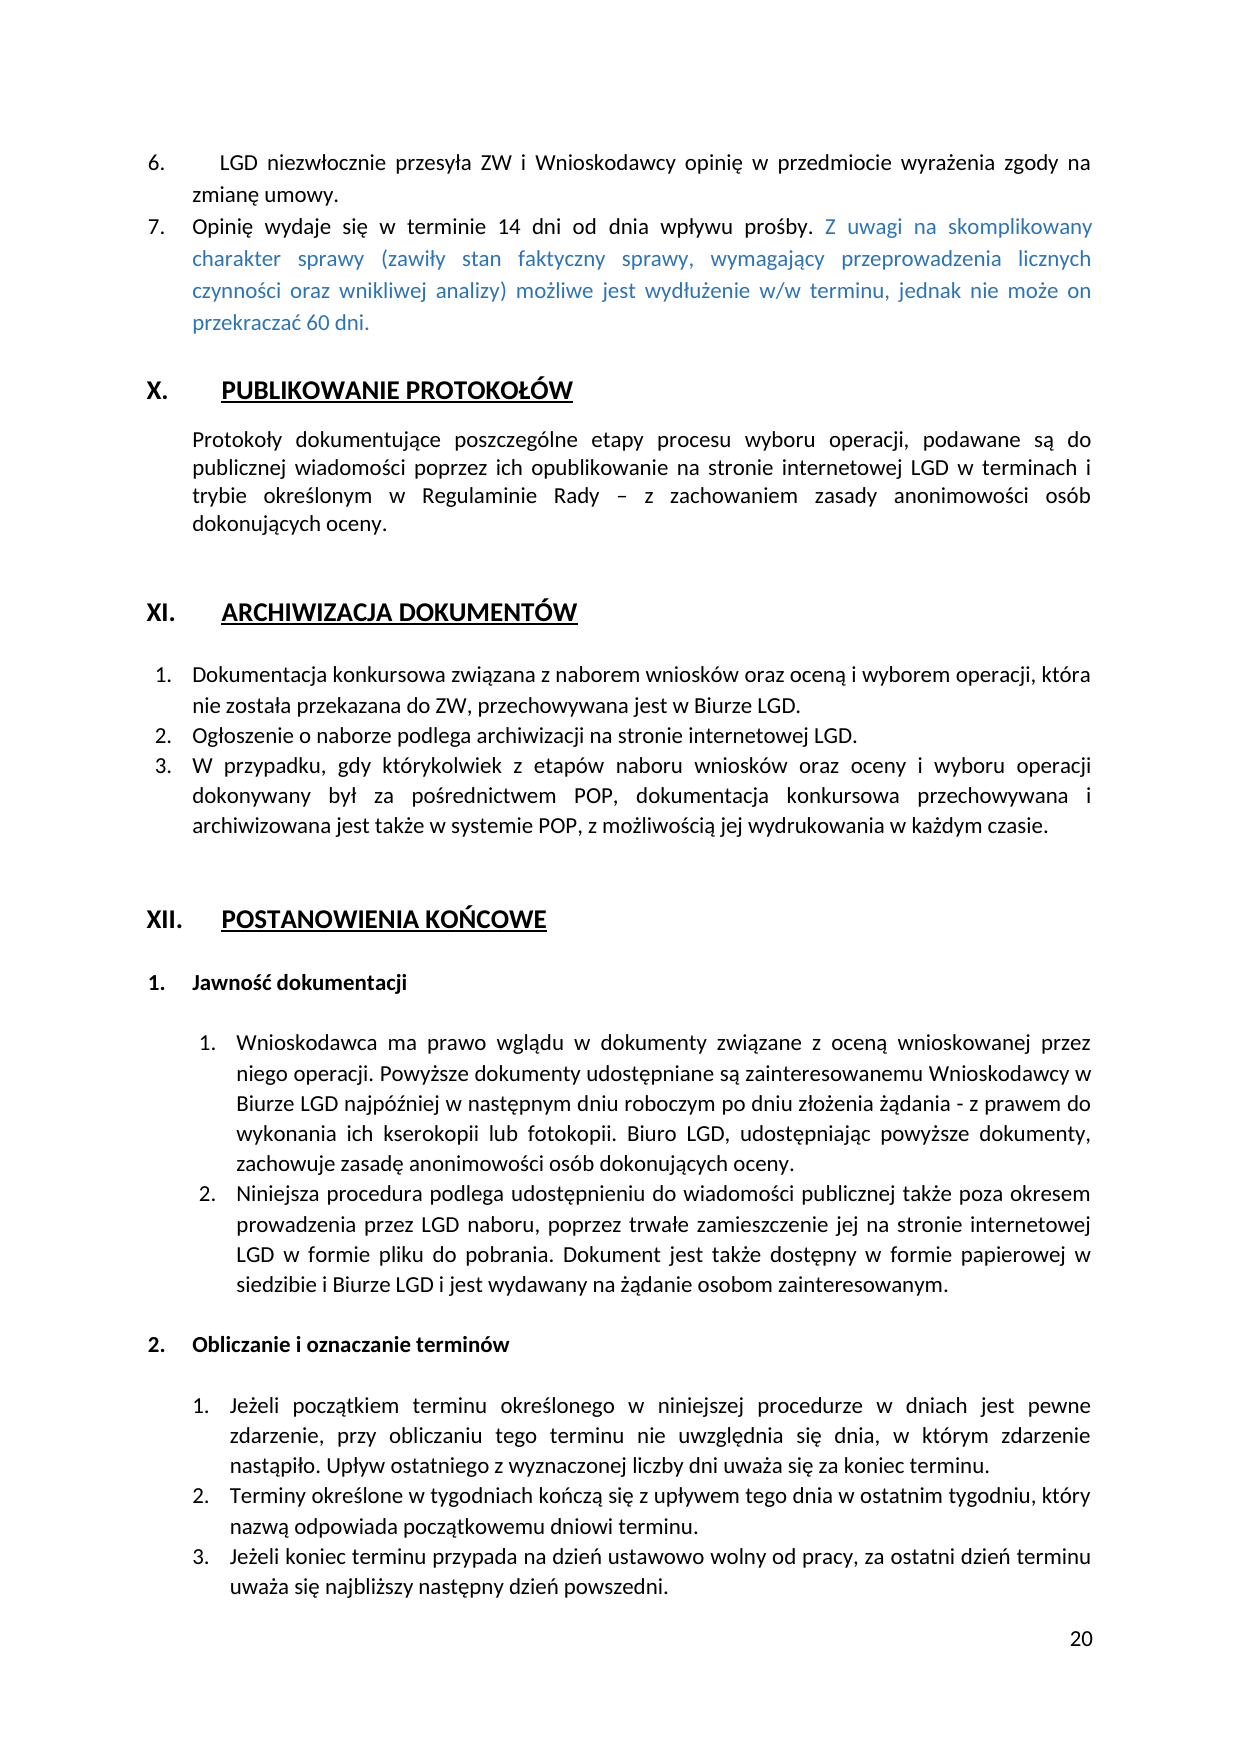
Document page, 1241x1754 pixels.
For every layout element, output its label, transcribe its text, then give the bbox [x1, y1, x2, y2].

list Opinię wydaje się w terminie 14 dni od dnia wpływu prośby. Z uwagi na skomplikowany charakter sprawy (zawiły stan faktyczny sprawy, wymagający przeprowadzenia licznych czynności oraz wnikliwej analizy) możliwe jest wydłużenie w/w terminu, jednak nie może on przekraczać 60 dni. [148, 212, 1093, 337]
text 6. LGD niezwłocznie przesyła ZW i Wnioskodawcy opinię w przedmiocie wyrażenia zgody na zmianę umowy. [148, 148, 1093, 208]
list POSTANOWIENIA KOŃCOWE [146, 902, 1093, 935]
list Jeżeli początkiem terminu określonego w niniejszej procedurze w dniach jest pewne zdarzenie, przy obliczaniu tego terminu nie uwzględnia się dnia, w którym zdarzenie nastąpiło. Upływ ostatniego z wyznaczonej liczby dni uważa się za koniec terminu. [192, 1391, 1093, 1479]
list PUBLIKOWANIE PROTOKOŁÓW [146, 373, 1093, 406]
list Jeżeli koniec terminu przypada na dzień ustawowo wolny od pracy, za ostatni dzień terminu uważa się najbliższy następny dzień powszedni. [192, 1542, 1093, 1600]
text Protokoły dokumentujące poszczególne etapy procesu wyboru operacji, podawane są do publicznej wiadomości poprzez ich opublikowanie na stronie internetowej LGD w terminach i trybie określonym w Regulaminie Rady – z zachowaniem zasady anonimowości osób dokonujących oceny. [192, 425, 1093, 537]
list Niniejsza procedura podlega udostępnieniu do wiadomości publicznej także poza okresem prowadzenia przez LGD naboru, poprzez trwałe zamieszczenie jej na stronie internetowej LGD w formie pliku do pobrania. Dokument jest także dostępny w formie papierowej w siedzibie i Biurze LGD i jest wydawany na żądanie osobom zainteresowanym. [199, 1179, 1093, 1298]
list Jawność dokumentacji [148, 968, 1093, 996]
list Terminy określone w tygodniach kończą się z upływem tego dnia w ostatnim tygodniu, który nazwą odpowiada początkowemu dniowi terminu. [192, 1482, 1093, 1540]
list Obliczanie i oznaczanie terminów [148, 1331, 1093, 1359]
list ARCHIWIZACJA DOKUMENTÓW [146, 595, 1093, 628]
list W przypadku, gdy którykolwiek z etapów naboru wniosków oraz oceny i wyboru operacji dokonywany był za pośrednictwem POP, dokumentacja konkursowa przechowywana i archiwizowana jest także w systemie POP, z możliwością jej wydrukowania w każdym czasie. [154, 751, 1093, 840]
list Dokumentacja konkursowa związana z naborem wniosków oraz oceną i wyborem operacji, która nie została przekazana do ZW, przechowywana jest w Biurze LGD. [154, 661, 1093, 719]
list Ogłoszenie o naborze podlega archiwizacji na stronie internetowej LGD. [154, 721, 1093, 749]
list Wnioskodawca ma prawo wglądu w dokumenty związane z oceną wnioskowanej przez niego operacji. Powyższe dokumenty udostępniane są zainteresowanemu Wnioskodawcy w Biurze LGD najpóźniej w następnym dniu roboczym po dniu złożenia żądania - z prawem do wykonania ich kserokopii lub fotokopii. Biuro LGD, udostępniając powyższe dokumenty, zachowuje zasadę anonimowości osób dokonujących oceny. [199, 1028, 1093, 1177]
